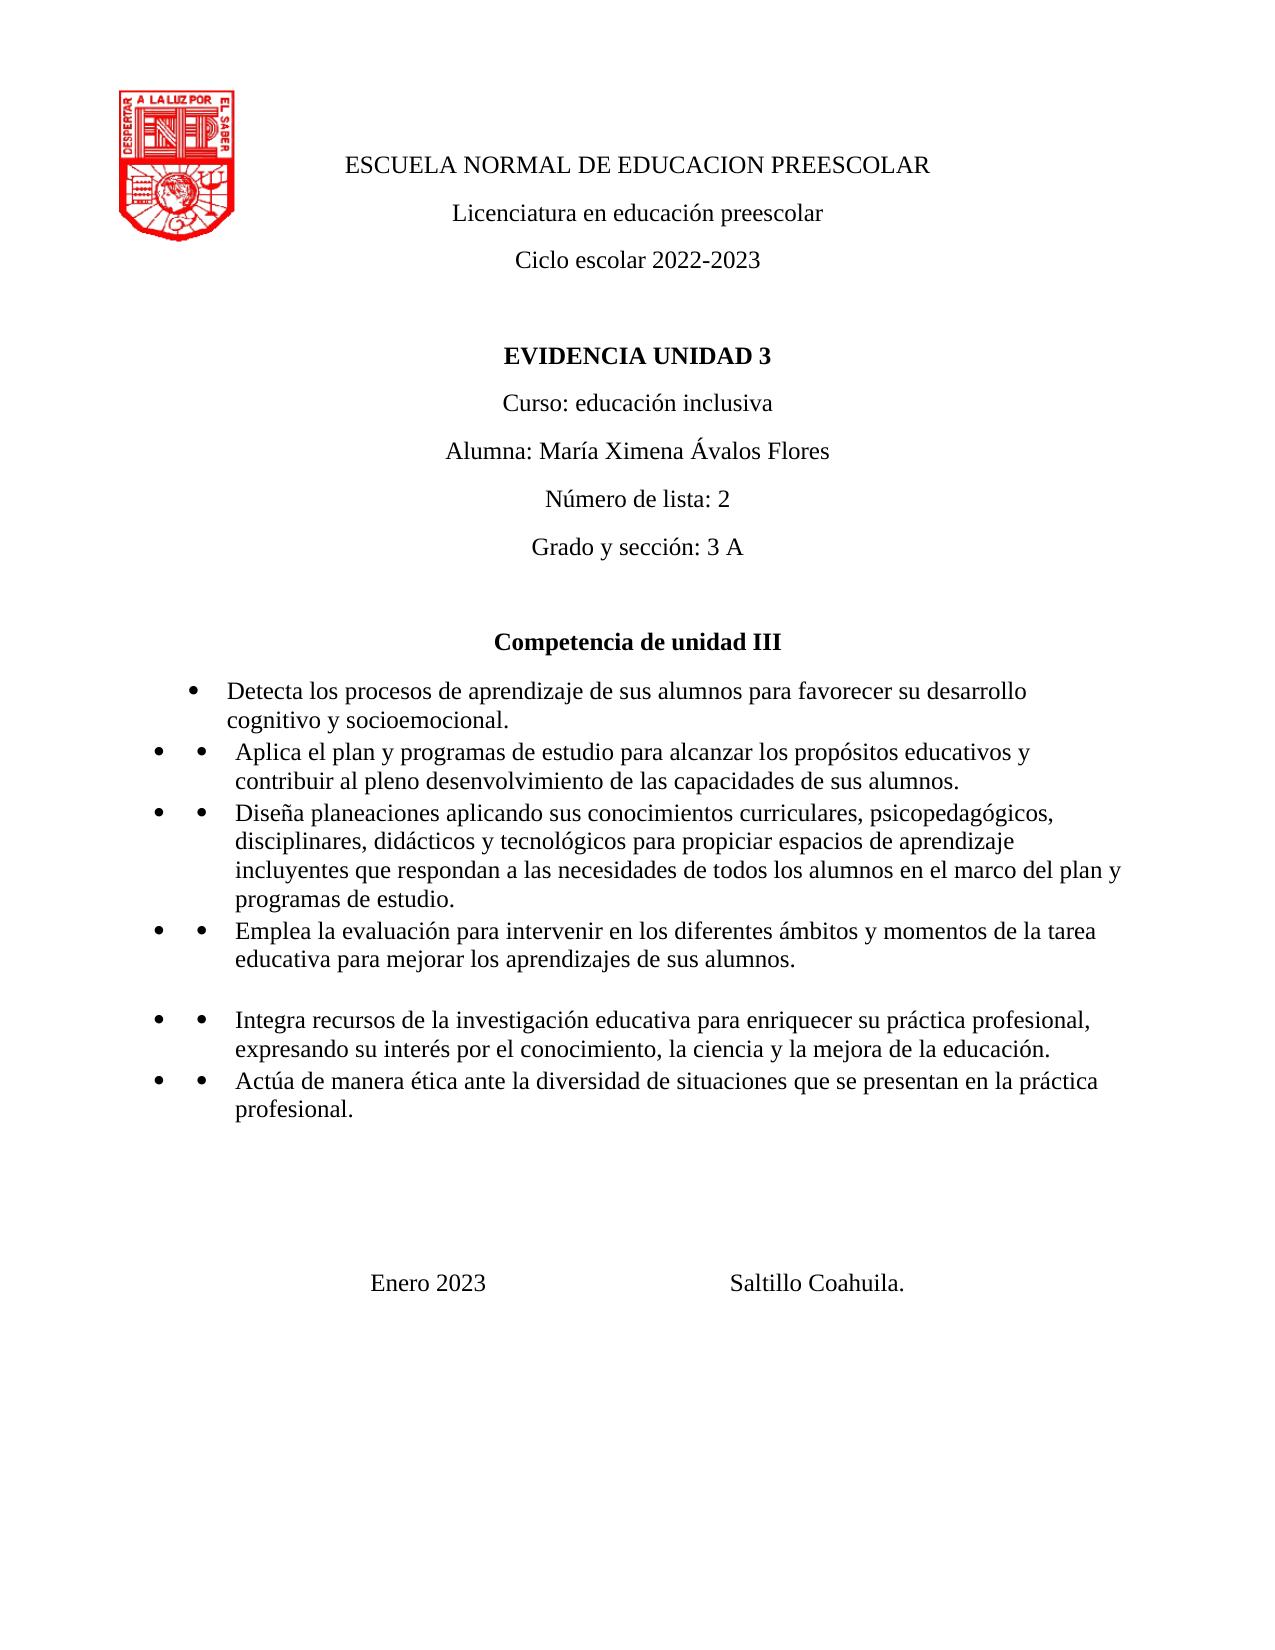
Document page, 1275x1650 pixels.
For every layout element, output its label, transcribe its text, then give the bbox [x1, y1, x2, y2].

text Licenciatura en educación preescolar [150, 198, 1125, 226]
table_header [150, 1004, 158, 1064]
text Alumna: María Ximena Ávalos Flores [150, 436, 1125, 465]
table_header Integra recursos de la investigación educativa para enriquecer su práctica profesional, expresando su interés por el conocimiento, la ciencia y la mejora de la educación. [159, 1004, 1125, 1064]
text EVIDENCIA UNIDAD 3 [150, 341, 1125, 369]
text Grado y sección: 3 A [150, 532, 1125, 560]
table_header Aplica el plan y programas de estudio para alcanzar los propósitos educativos y contribuir al pleno desenvolvimiento de las capacidades de sus alumnos. [159, 735, 1125, 796]
text Número de lista: 2 [150, 484, 1125, 513]
table_header Detecta los procesos de aprendizaje de sus alumnos para favorecer su desarrollo cognitivo y socioemocional. [150, 675, 1125, 735]
table_header [150, 796, 158, 914]
table_header Diseña planeaciones aplicando sus conocimientos curriculares, psicopedagógicos, disciplinares, didácticos y tecnológicos para propiciar espacios de aprendizaje incluyentes que respondan a las necesidades de todos los alumnos en el marco del plan y programas de estudio. [159, 796, 1125, 914]
table_header [150, 914, 158, 975]
table_header [150, 1064, 158, 1125]
text Curso: educación inclusiva [150, 388, 1125, 417]
text Competencia de unidad III [150, 627, 1125, 656]
text ESCUELA NORMAL DE EDUCACION PREESCOLAR [150, 150, 1125, 179]
text Ciclo escolar 2022-2023 [150, 245, 1125, 274]
table_header Actúa de manera ética ante la diversidad de situaciones que se presentan en la práctica profesional. [159, 1064, 1125, 1125]
text Enero 2023 Saltillo Coahuila. [150, 1268, 1125, 1297]
table_header Emplea la evaluación para intervenir en los diferentes ámbitos y momentos de la tarea educativa para mejorar los aprendizajes de sus alumnos. [159, 914, 1125, 975]
table_header [150, 735, 158, 796]
picture [67, 87, 278, 244]
